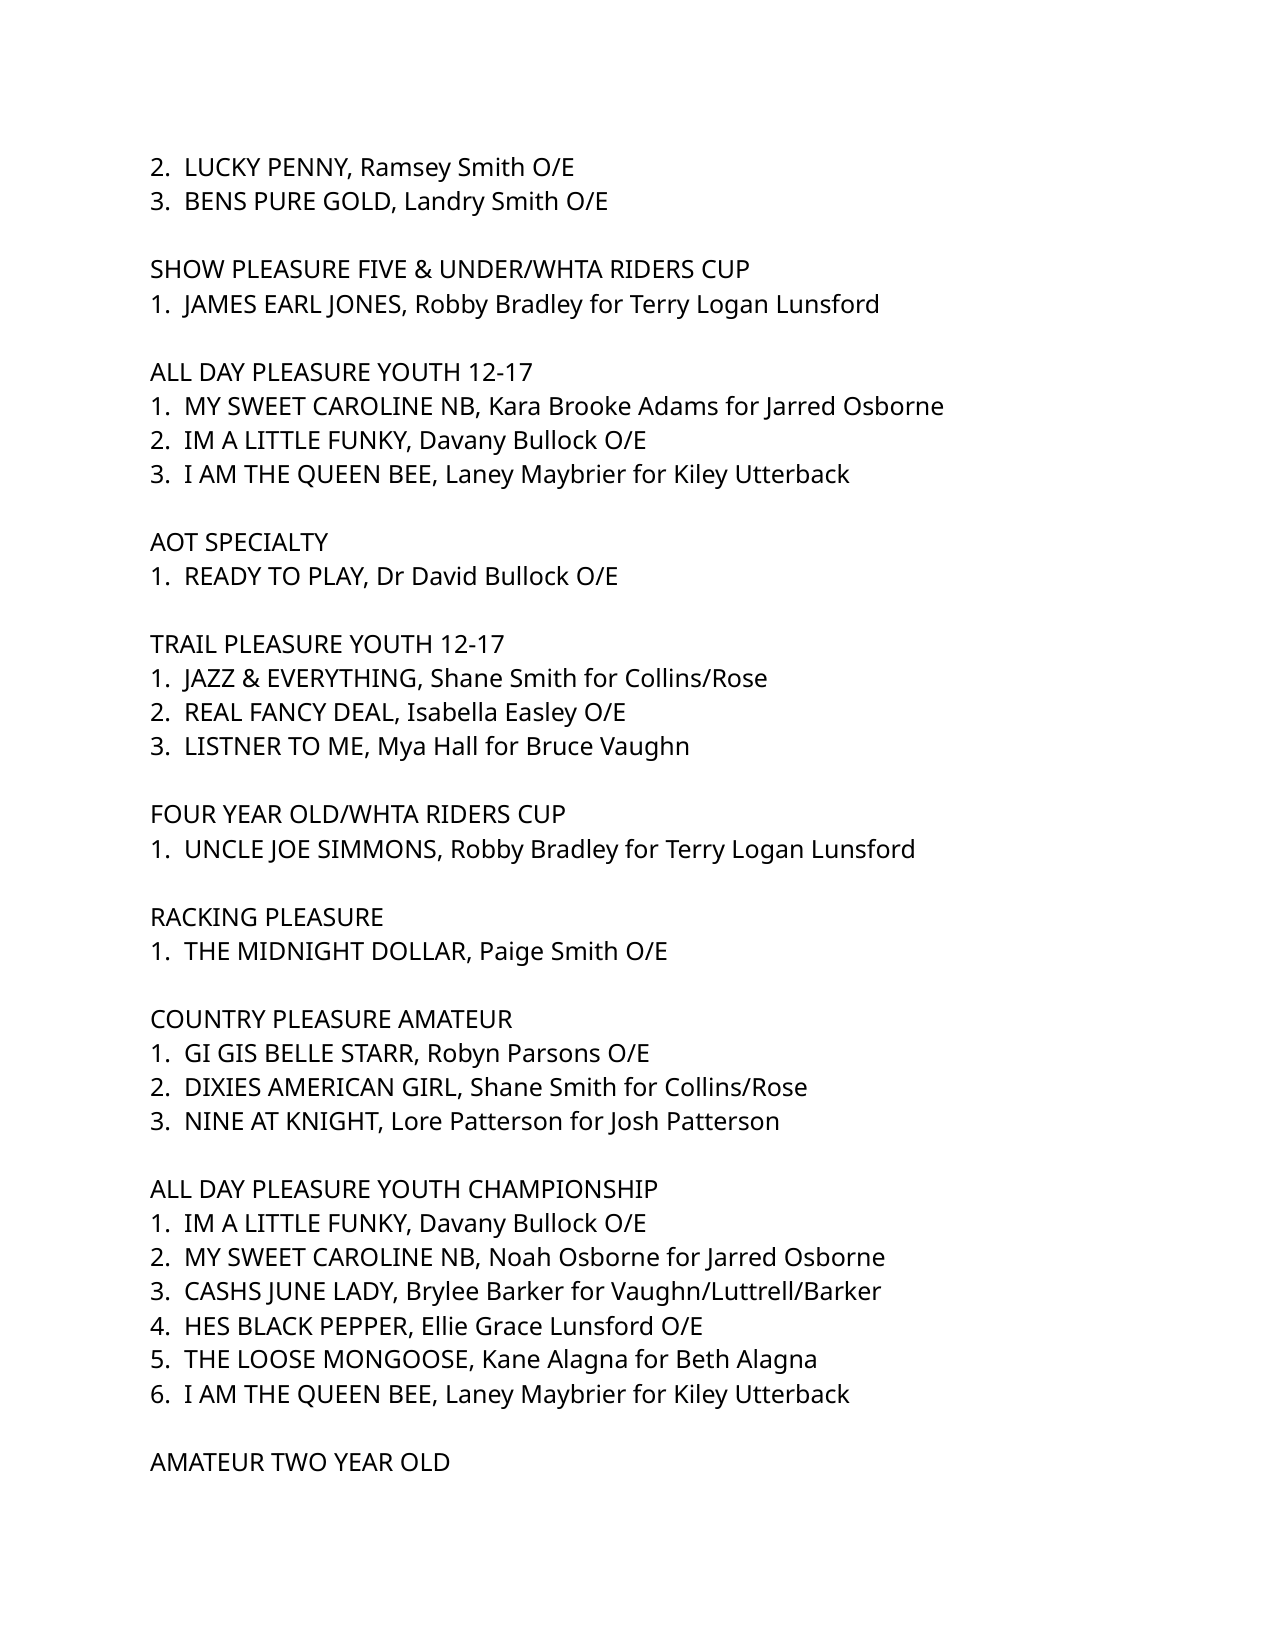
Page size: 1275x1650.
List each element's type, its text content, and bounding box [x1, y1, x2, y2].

text FOUR YEAR OLD/WHTA RIDERS CUP [150, 797, 1125, 831]
text ALL DAY PLEASURE YOUTH 12-17 [150, 354, 1125, 388]
text 1. JAZZ & EVERYTHING, Shane Smith for Collins/Rose [150, 661, 1125, 695]
text 3. I AM THE QUEEN BEE, Laney Maybrier for Kiley Utterback [150, 457, 1125, 491]
text 6. I AM THE QUEEN BEE, Laney Maybrier for Kiley Utterback [150, 1376, 1125, 1410]
text 3. NINE AT KNIGHT, Lore Patterson for Josh Patterson [150, 1104, 1125, 1138]
text 2. IM A LITTLE FUNKY, Davany Bullock O/E [150, 422, 1125, 457]
text 1. MY SWEET CAROLINE NB, Kara Brooke Adams for Jarred Osborne [150, 388, 1125, 422]
text 1. READY TO PLAY, Dr David Bullock O/E [150, 559, 1125, 593]
text 2. DIXIES AMERICAN GIRL, Shane Smith for Collins/Rose [150, 1070, 1125, 1104]
text 3. LISTNER TO ME, Mya Hall for Bruce Vaughn [150, 729, 1125, 763]
text 1. UNCLE JOE SIMMONS, Robby Bradley for Terry Logan Lunsford [150, 831, 1125, 865]
text 2. MY SWEET CAROLINE NB, Noah Osborne for Jarred Osborne [150, 1240, 1125, 1274]
text 3. BENS PURE GOLD, Landry Smith O/E [150, 184, 1125, 218]
text 1. GI GIS BELLE STARR, Robyn Parsons O/E [150, 1036, 1125, 1070]
text 2. LUCKY PENNY, Ramsey Smith O/E [150, 150, 1125, 184]
text 1. IM A LITTLE FUNKY, Davany Bullock O/E [150, 1206, 1125, 1240]
text 2. REAL FANCY DEAL, Isabella Easley O/E [150, 695, 1125, 729]
text 1. THE MIDNIGHT DOLLAR, Paige Smith O/E [150, 933, 1125, 967]
text COUNTRY PLEASURE AMATEUR [150, 1002, 1125, 1036]
text RACKING PLEASURE [150, 899, 1125, 933]
text 1. JAMES EARL JONES, Robby Bradley for Terry Logan Lunsford [150, 286, 1125, 320]
text ALL DAY PLEASURE YOUTH CHAMPIONSHIP [150, 1172, 1125, 1206]
text AMATEUR TWO YEAR OLD [150, 1444, 1125, 1478]
text AOT SPECIALTY [150, 525, 1125, 559]
text TRAIL PLEASURE YOUTH 12-17 [150, 627, 1125, 661]
text SHOW PLEASURE FIVE & UNDER/WHTA RIDERS CUP [150, 252, 1125, 286]
text 4. HES BLACK PEPPER, Ellie Grace Lunsford O/E [150, 1308, 1125, 1342]
text 3. CASHS JUNE LADY, Brylee Barker for Vaughn/Luttrell/Barker [150, 1274, 1125, 1308]
text 5. THE LOOSE MONGOOSE, Kane Alagna for Beth Alagna [150, 1342, 1125, 1376]
